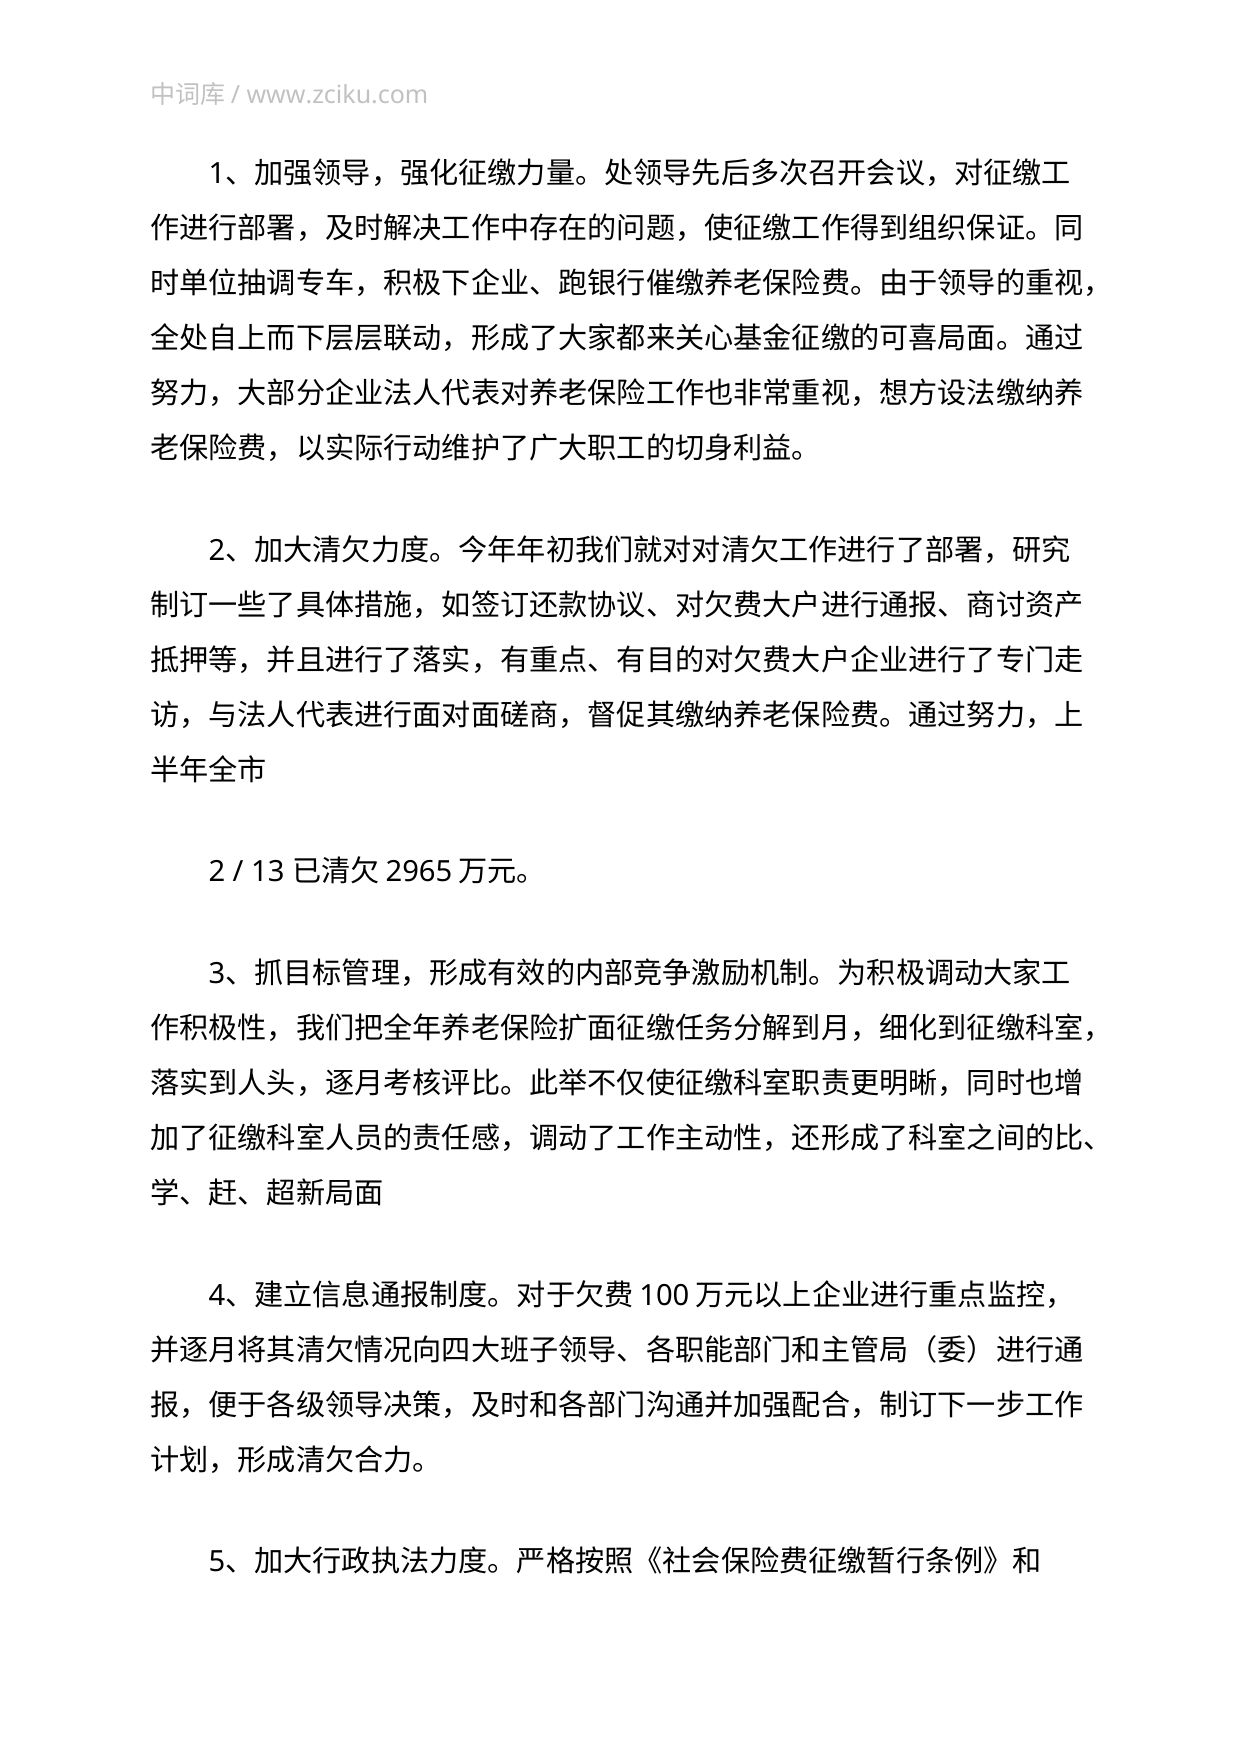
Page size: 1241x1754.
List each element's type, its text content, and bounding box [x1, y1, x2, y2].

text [150, 1538, 1090, 1580]
text 4、建立信息通报制度。对于欠费100万元以上企业进行重点监控，并逐月将其清欠情况向四大班子领导、各职能部门和主管局（委）进行通报，便于各级领导决策，及时和各部门沟通并加强配合，制订下一步工作计划，形成清欠合力。 [150, 1271, 1090, 1478]
text 1、加强领导，强化征缴力量。处领导先后多次召开会议，对征缴工作进行部署，及时解决工作中存在的问题，使征缴工作得到组织保证。同时单位抽调专车，积极下企业、跑银行催缴养老保险费。由于领导的重视，全处自上而下层层联动，形成了大家都来关心基金征缴的可喜局面。通过努力，大部分企业法人代表对养老保险工作也非常重视，想方设法缴纳养老保险费，以实际行动维护了广大职工的切身利益。 [150, 150, 1090, 467]
text 3、抓目标管理，形成有效的内部竞争激励机制。为积极调动大家工作积极性，我们把全年养老保险扩面征缴任务分解到月，细化到征缴科室，落实到人头，逐月考核评比。此举不仅使征缴科室职责更明晰，同时也增加了征缴科室人员的责任感，调动了工作主动性，还形成了科室之间的比、学、赶、超新局面 [150, 950, 1090, 1212]
text 2、加大清欠力度。今年年初我们就对对清欠工作进行了部署，研究制订一些了具体措施，如签订还款协议、对欠费大户进行通报、商讨资产抵押等，并且进行了落实，有重点、有目的对欠费大户企业进行了专门走访，与法人代表进行面对面磋商，督促其缴纳养老保险费。通过努力，上半年全市 [150, 526, 1090, 788]
text 2 / 13 已清欠2965万元。 [150, 848, 1090, 890]
